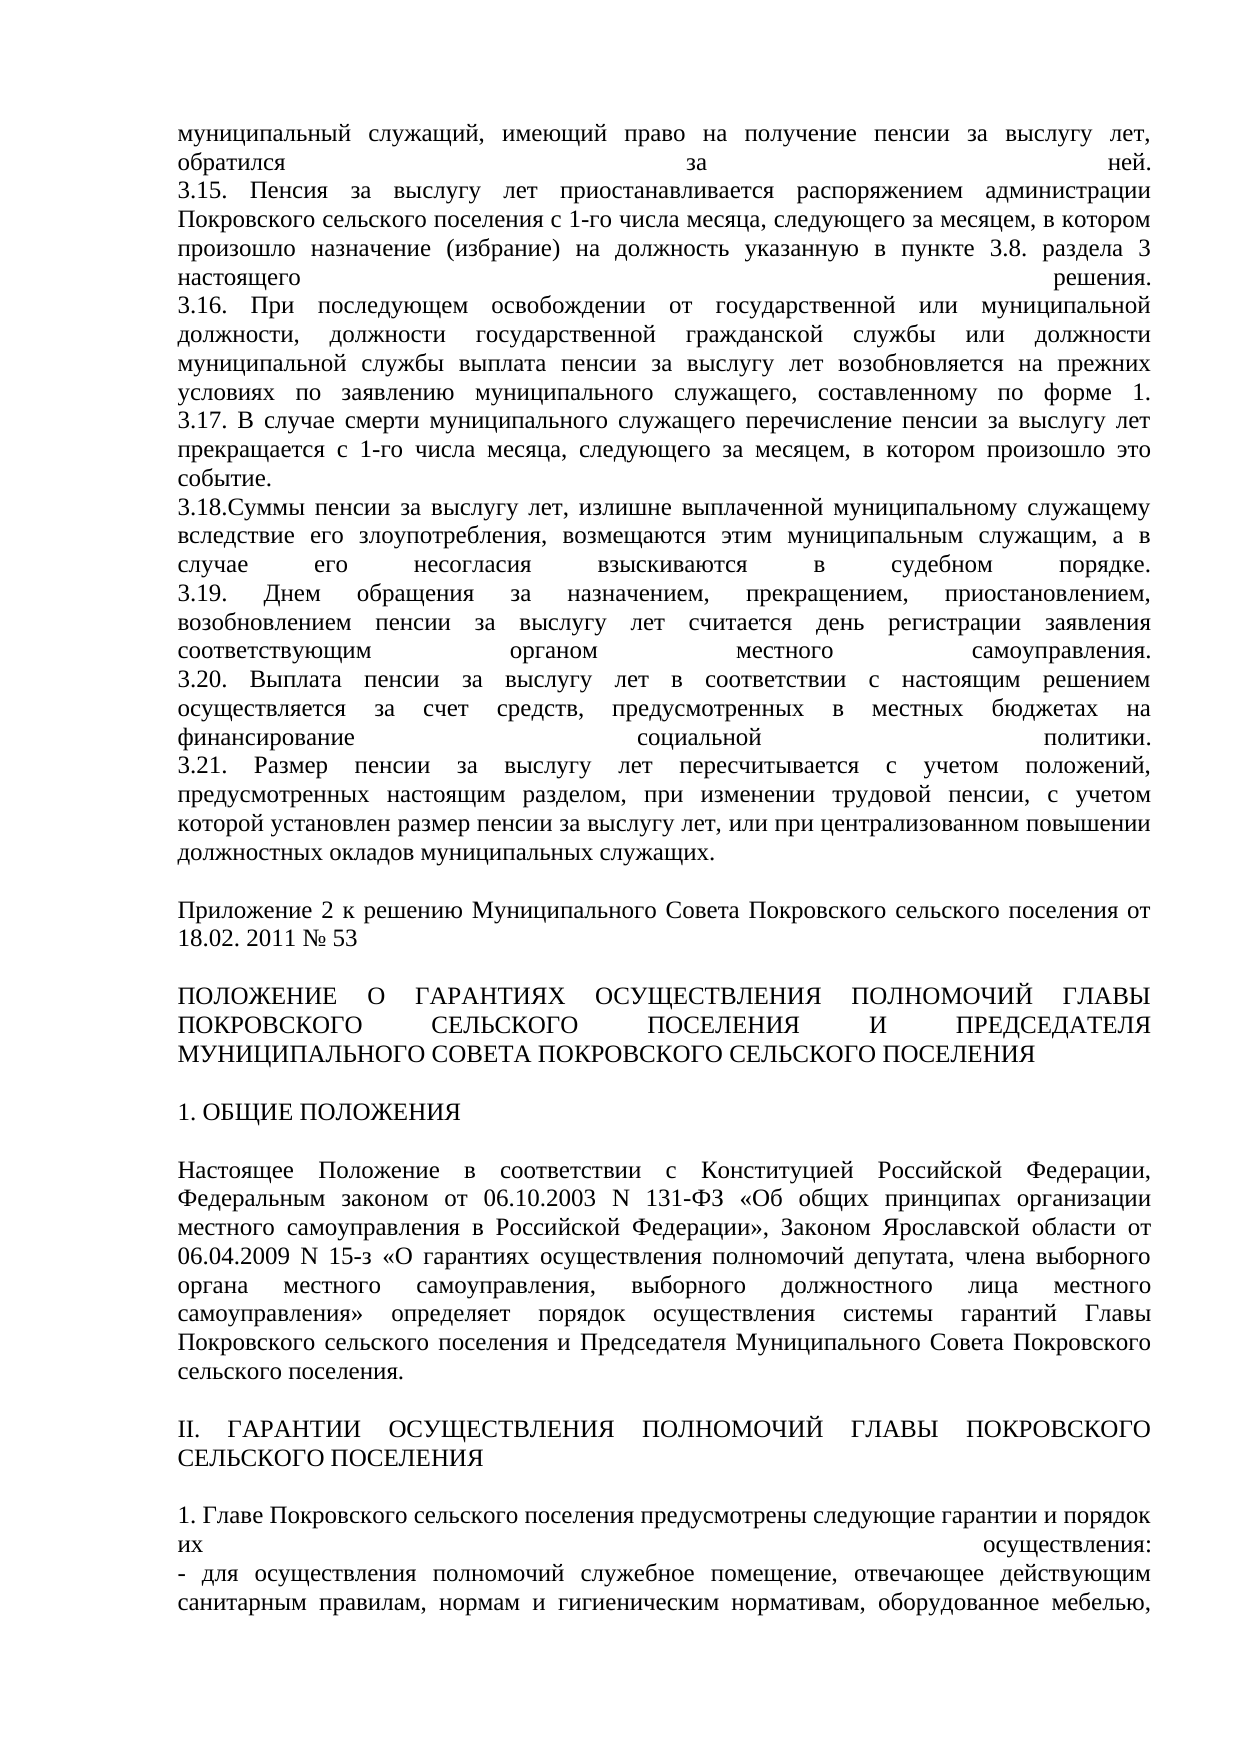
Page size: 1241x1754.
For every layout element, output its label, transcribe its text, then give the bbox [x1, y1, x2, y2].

text 1. ОБЩИЕ ПОЛОЖЕНИЯ [177, 1097, 1152, 1126]
text ПОЛОЖЕНИЕ О ГАРАНТИЯХ ОСУЩЕСТВЛЕНИЯ ПОЛНОМОЧИЙ ГЛАВЫ ПОКРОВСКОГО СЕЛЬСКОГО ПОСЕЛЕНИЯ И ПРЕДСЕДАТЕЛЯ МУНИЦИПАЛЬНОГО СОВЕТА ПОКРОВСКОГО СЕЛЬСКОГО ПОСЕЛЕНИЯ [177, 981, 1152, 1068]
text II. ГАРАНТИИ ОСУЩЕСТВЛЕНИЯ ПОЛНОМОЧИЙ ГЛАВЫ ПОКРОВСКОГО СЕЛЬСКОГО ПОСЕЛЕНИЯ [177, 1414, 1152, 1471]
text Настоящее Положение в соответствии с Конституцией Российской Федерации, Федеральным законом от 06.10.2003 N 131-ФЗ «Об общих принципах организации местного самоуправления в Российской Федерации», Законом Ярославской области от 06.04.2009 N 15-з «О гарантиях осуществления полномочий депутата, члена выборного органа местного самоуправления, выборного должностного лица местного самоуправления» определяет порядок осуществления системы гарантий Главы Покровского сельского поселения и Председателя Муниципального Совета Покровского сельского поселения. [177, 1155, 1152, 1385]
text Приложение 2 к решению Муниципального Совета Покровского сельского поселения от 18.02. 2011 № 53 [177, 895, 1152, 952]
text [177, 1501, 1152, 1616]
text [177, 118, 1152, 866]
